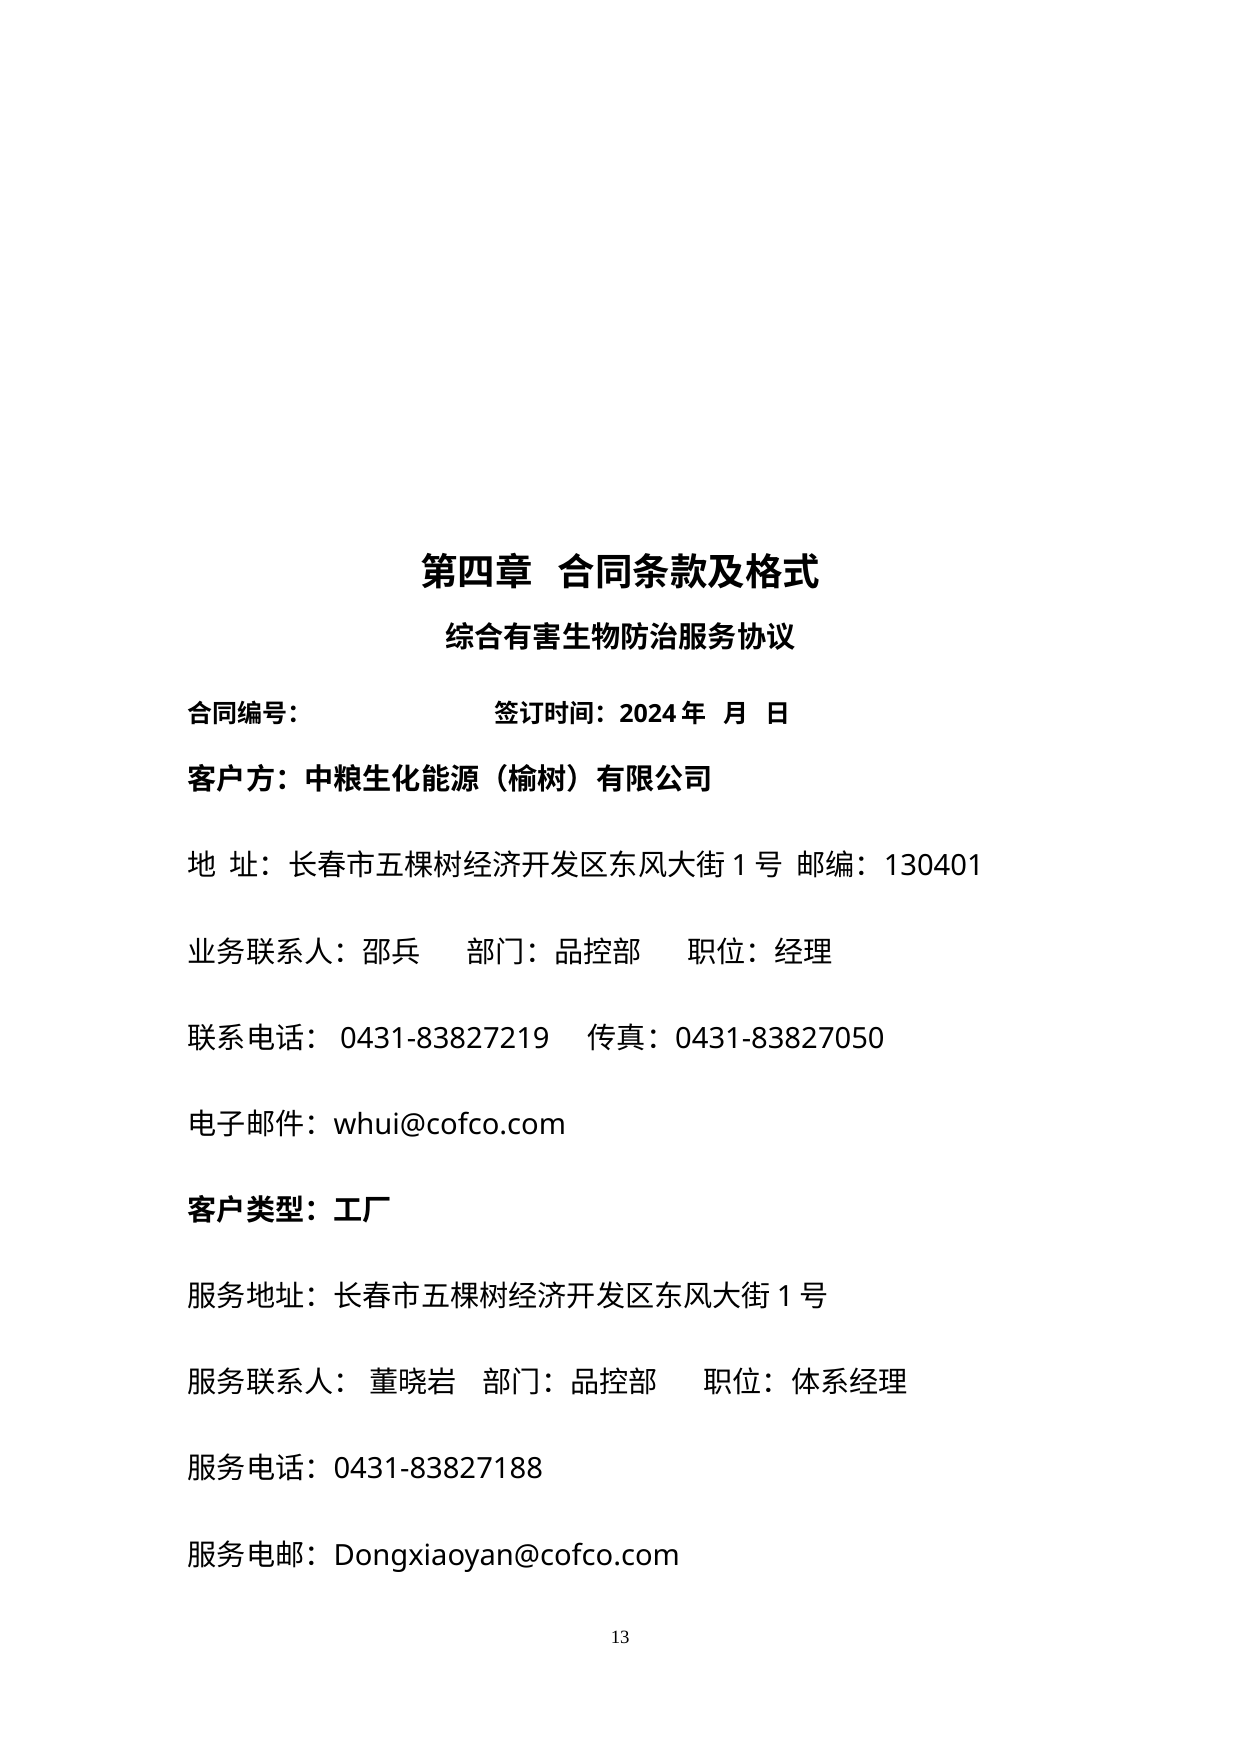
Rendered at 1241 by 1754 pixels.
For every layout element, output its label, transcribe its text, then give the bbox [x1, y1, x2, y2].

text 客户方：中粮生化能源（榆树）有限公司 [187, 744, 1053, 809]
text 服务地址：长春市五棵树经济开发区东风大街1号 [187, 1261, 1053, 1326]
text 服务电邮：Dongxiaoyan@cofco.com [187, 1520, 1053, 1585]
text 综合有害生物防治服务协议 [187, 602, 1053, 667]
text 电子邮件：whui@cofco.com [187, 1089, 1053, 1154]
text 客户类型：工厂 [187, 1175, 1053, 1240]
text 联系电话： 0431-83827219 传真：0431-83827050 [187, 1003, 1053, 1068]
text 服务联系人： 董晓岩 部门：品控部 职位：体系经理 [187, 1347, 1053, 1412]
text 业务联系人：邵兵 部门：品控部 职位：经理 [187, 917, 1053, 982]
text 服务电话：0431-83827188 [187, 1434, 1053, 1499]
text 合同编号： 签订时间：2024年 月 日 [187, 679, 1053, 744]
list 合同条款及格式 [187, 537, 1053, 602]
text 地 址：长春市五棵树经济开发区东风大街1号 邮编：130401 [187, 831, 1053, 896]
